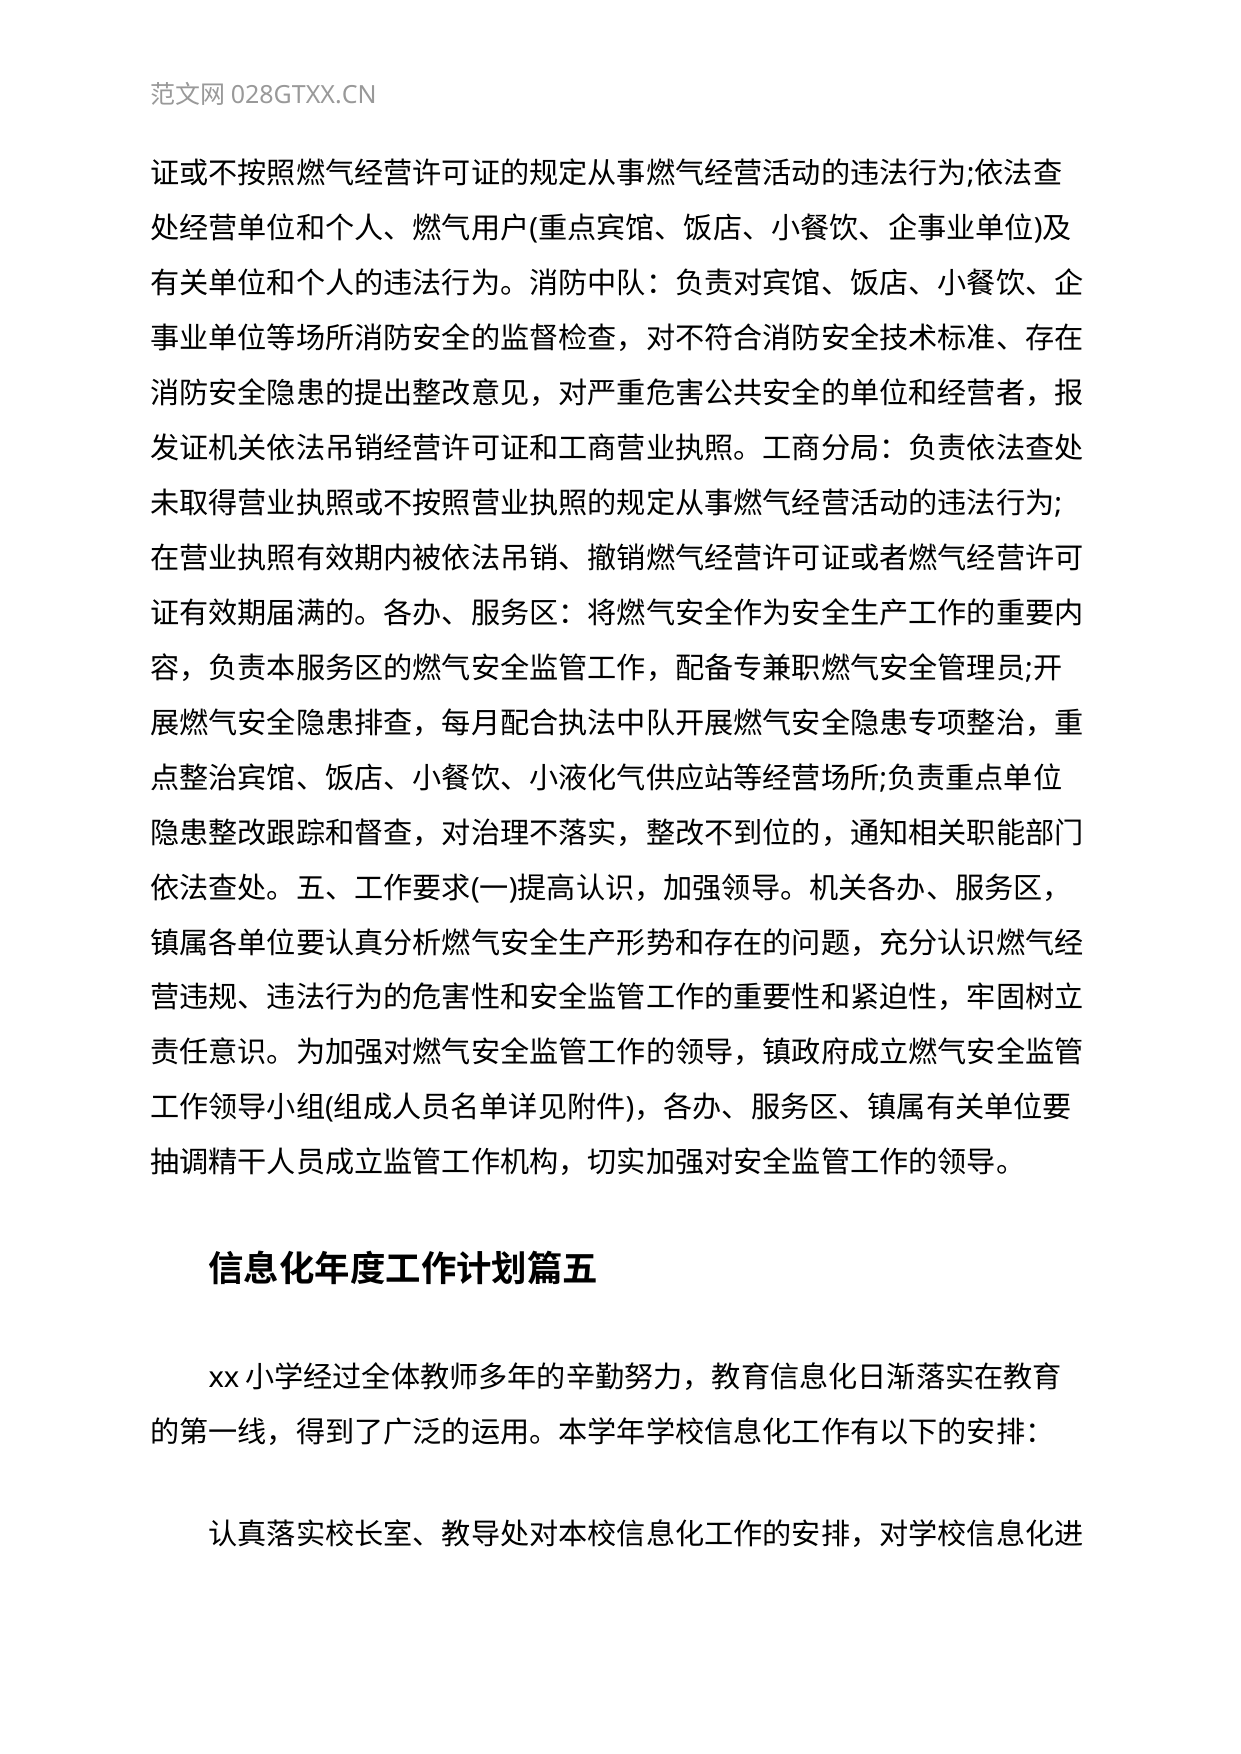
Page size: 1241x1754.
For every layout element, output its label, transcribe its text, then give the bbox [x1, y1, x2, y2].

text 信息化年度工作计划篇五 [150, 1241, 1090, 1292]
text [150, 150, 1090, 1181]
text xx小学经过全体教师多年的辛勤努力，教育信息化日渐落实在教育的第一线，得到了广泛的运用。本学年学校信息化工作有以下的安排： [150, 1354, 1090, 1451]
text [150, 1511, 1090, 1553]
